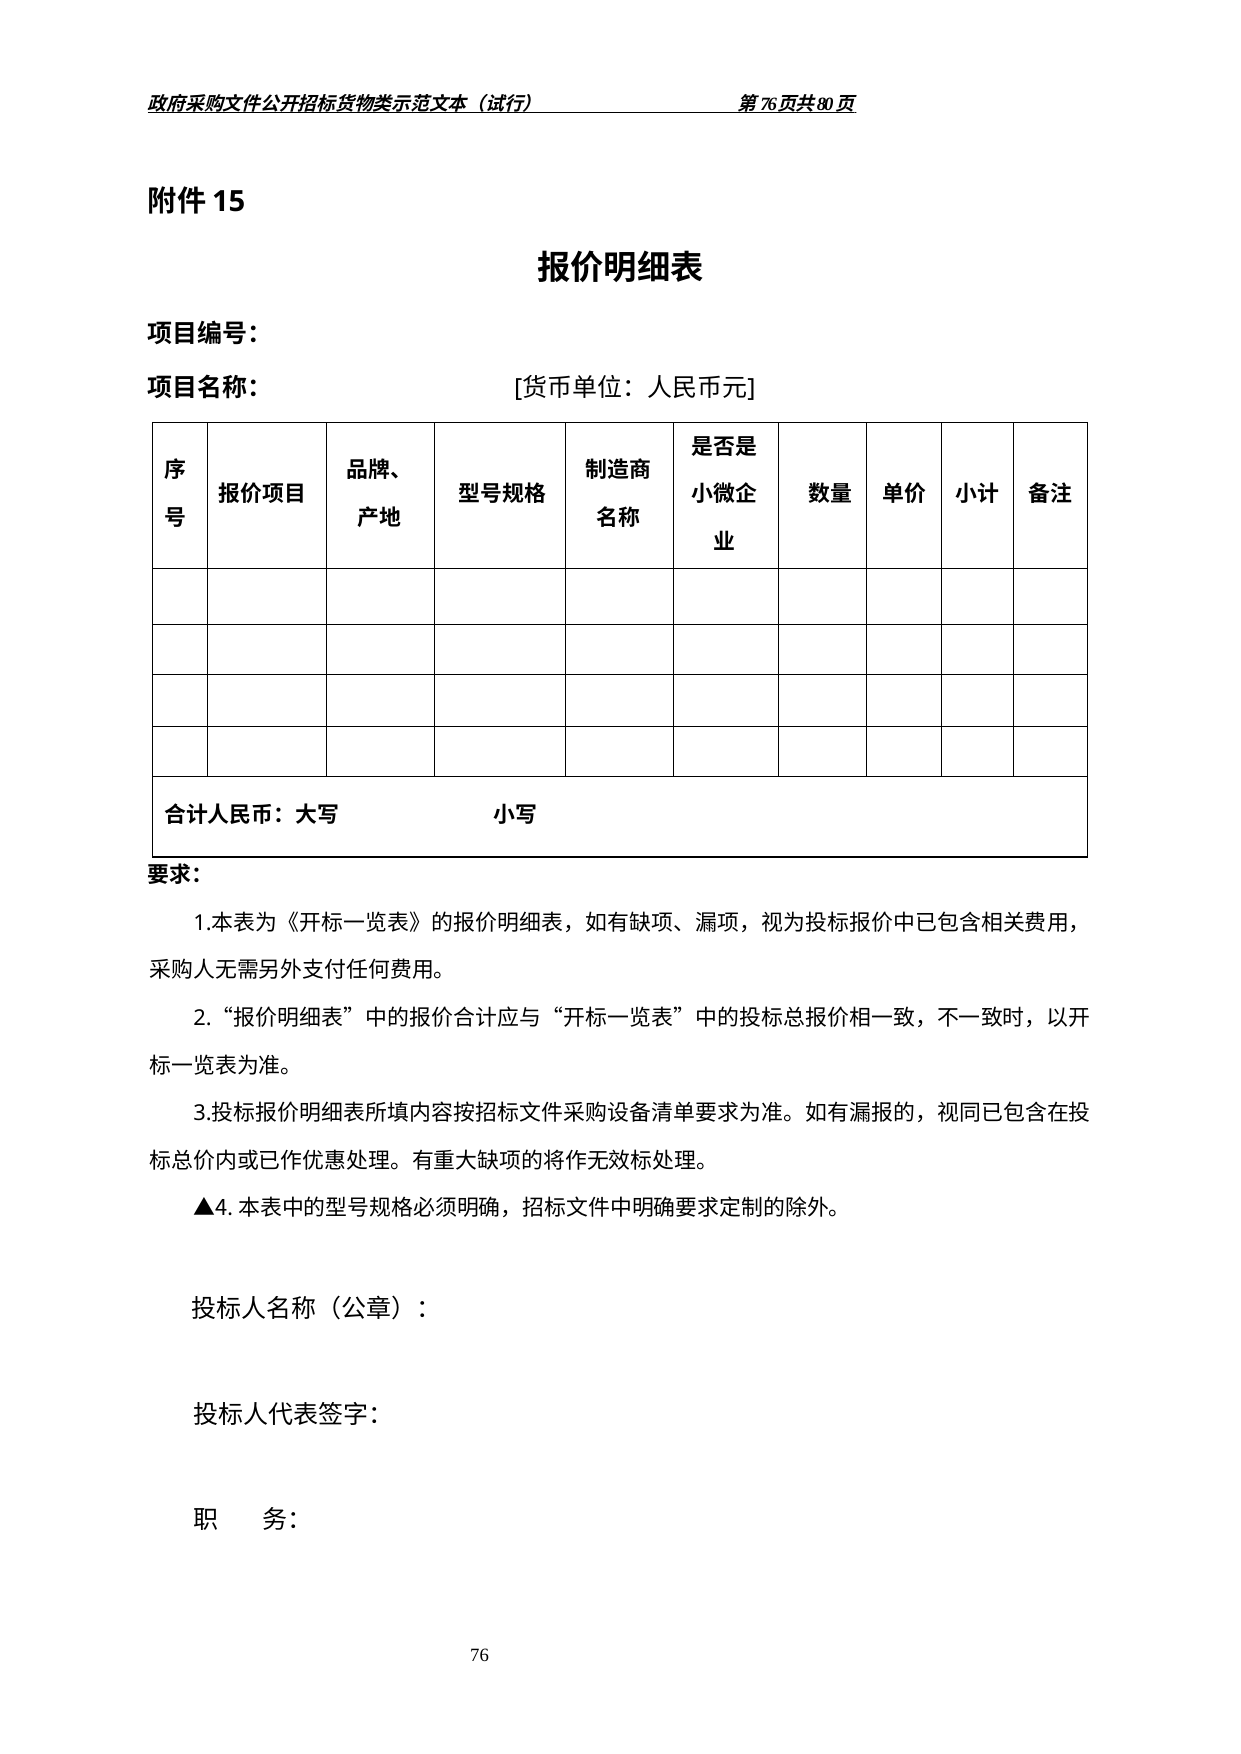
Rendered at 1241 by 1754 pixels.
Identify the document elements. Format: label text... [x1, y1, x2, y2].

table_cell [566, 569, 673, 624]
table_cell [327, 625, 434, 674]
table_cell [779, 625, 866, 674]
text ▲4. 本表中的型号规格必须明确，招标文件中明确要求定制的除外。 [149, 1190, 1092, 1222]
table_header 单价 [867, 423, 941, 568]
table_cell [1014, 569, 1087, 624]
text 项目名称： [货币单位：人民币元] [148, 367, 1042, 404]
table_header 数量 [779, 423, 866, 568]
table_cell [208, 569, 326, 624]
text 报价明细表 [148, 241, 1092, 289]
table_cell 合计人民币：大写 小写 [153, 777, 1087, 856]
table_cell [1014, 625, 1087, 674]
table_cell [153, 675, 207, 726]
table_cell [867, 727, 941, 776]
table_cell [867, 625, 941, 674]
table_cell [153, 569, 207, 624]
table_cell [566, 675, 673, 726]
table_cell [327, 569, 434, 624]
table_header 序号 [153, 423, 207, 568]
table_cell [779, 675, 866, 726]
table_cell [674, 625, 778, 674]
text 1.本表为《开标一览表》的报价明细表，如有缺项、漏项，视为投标报价中已包含相关费用，采购人无需另外支付任何费用。 [149, 905, 1092, 984]
table_header 小计 [942, 423, 1013, 568]
text 项目编号： [148, 313, 1092, 349]
table_cell [942, 625, 1013, 674]
table_cell [327, 675, 434, 726]
text 投标人代表签字： [148, 1394, 1092, 1430]
table_cell [208, 625, 326, 674]
table_header 报价项目 [208, 423, 326, 568]
table_cell [867, 569, 941, 624]
table_header 备注 [1014, 423, 1087, 568]
table_cell [779, 727, 866, 776]
table_cell [867, 675, 941, 726]
table_cell [435, 569, 565, 624]
table_cell [435, 625, 565, 674]
table_cell [208, 675, 326, 726]
text 职 务： [148, 1499, 1092, 1536]
table_cell [435, 675, 565, 726]
table_cell [942, 727, 1013, 776]
text 投标人名称（公章）： [191, 1289, 1092, 1325]
text 2.“报价明细表”中的报价合计应与“开标一览表”中的投标总报价相一致，不一致时，以开标一览表为准。 [149, 1000, 1092, 1079]
table_cell [942, 569, 1013, 624]
table_header 是否是小微企业 [674, 423, 778, 568]
text 要求： [148, 857, 1092, 889]
table_header 制造商名称 [566, 423, 673, 568]
table_cell [1014, 675, 1087, 726]
text 附件15 [148, 177, 1092, 219]
table_cell [327, 727, 434, 776]
table_cell [208, 727, 326, 776]
table_header 型号规格 [435, 423, 565, 568]
table_cell [153, 625, 207, 674]
table_cell [674, 675, 778, 726]
table_cell [674, 569, 778, 624]
table_cell [566, 727, 673, 776]
table_cell [566, 625, 673, 674]
table_cell [674, 727, 778, 776]
table_cell [942, 675, 1013, 726]
table_cell [779, 569, 866, 624]
table_cell [435, 727, 565, 776]
table_cell [1014, 727, 1087, 776]
table_header 品牌、产地 [327, 423, 434, 568]
text 3.投标报价明细表所填内容按招标文件采购设备清单要求为准。如有漏报的，视同已包含在投标总价内或已作优惠处理。有重大缺项的将作无效标处理。 [149, 1095, 1092, 1174]
table_cell [153, 727, 207, 776]
